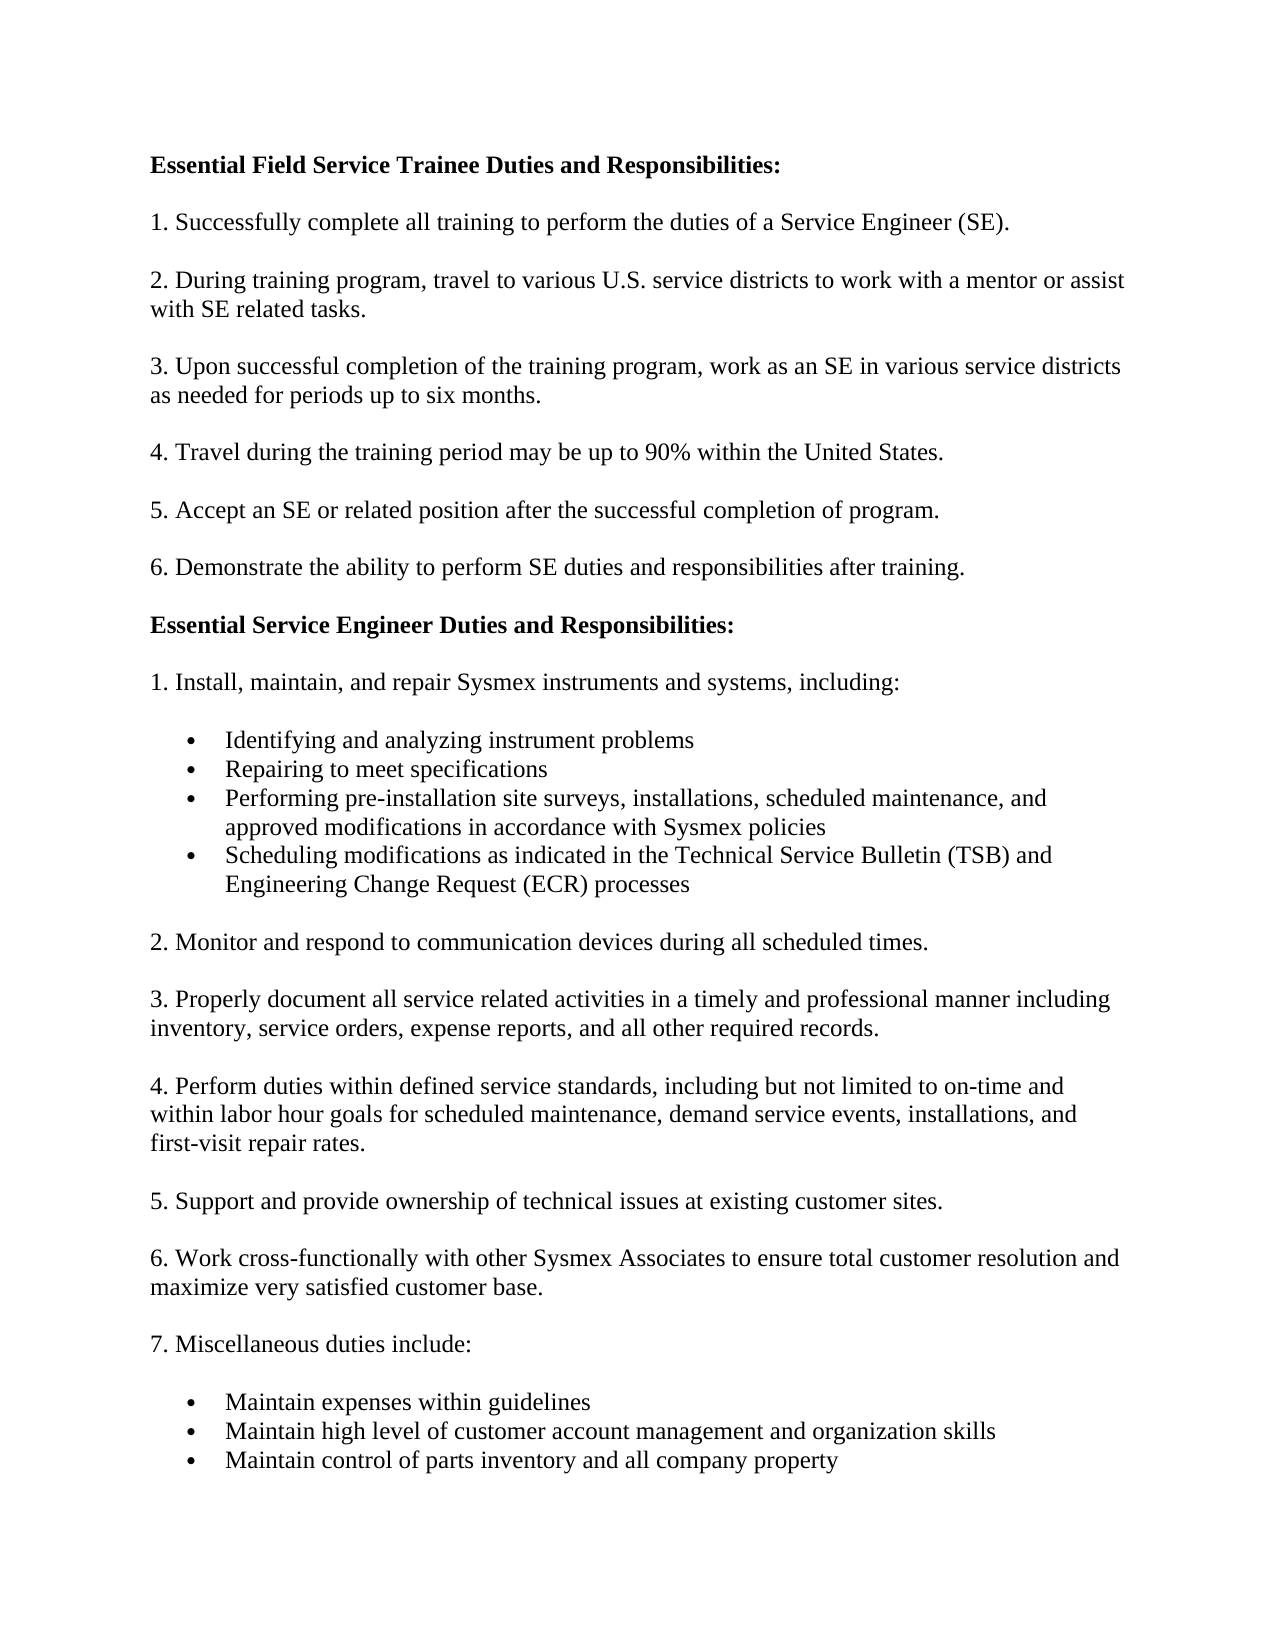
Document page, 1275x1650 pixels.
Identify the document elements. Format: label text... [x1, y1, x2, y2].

text 3. Properly document all service related activities in a timely and professional manner including inventory, service orders, expense reports, and all other required records. [150, 984, 1125, 1042]
text 6. Work cross-functionally with other Sysmex Associates to ensure total customer resolution and maximize very satisfied customer base. [150, 1243, 1125, 1301]
text 2. Monitor and respond to communication devices during all scheduled times. [150, 927, 1125, 956]
text Essential Field Service Trainee Duties and Responsibilities: [150, 150, 1125, 179]
text 1. Successfully complete all training to perform the duties of a Service Engineer (SE). [150, 207, 1125, 236]
list Scheduling modifications as indicated in the Technical Service Bulletin (TSB) and Engineering Change Request (ECR) processes [187, 840, 1125, 898]
text 3. Upon successful completion of the training program, work as an SE in various service districts as needed for periods up to six months. [150, 351, 1125, 409]
list Performing pre-installation site surveys, installations, scheduled maintenance, and approved modifications in accordance with Sysmex policies [187, 783, 1125, 840]
text 5. Support and provide ownership of technical issues at existing customer sites. [150, 1186, 1125, 1214]
text 7. Miscellaneous duties include: [150, 1329, 1125, 1358]
text 4. Travel during the training period may be up to 90% within the United States. [150, 437, 1125, 466]
text 1. Install, maintain, and repair Sysmex instruments and systems, including: [150, 667, 1125, 696]
list Maintain control of parts inventory and all company property [187, 1445, 1125, 1474]
list Maintain expenses within guidelines [187, 1387, 1125, 1416]
list Maintain high level of customer account management and organization skills [187, 1416, 1125, 1445]
list Repairing to meet specifications [187, 754, 1125, 783]
text 5. Accept an SE or related position after the successful completion of program. [150, 495, 1125, 524]
text 2. During training program, travel to various U.S. service districts to work with a mentor or assist with SE related tasks. [150, 265, 1125, 322]
list Identifying and analyzing instrument problems [187, 725, 1125, 754]
text 6. Demonstrate the ability to perform SE duties and responsibilities after training. [150, 552, 1125, 581]
text Essential Service Engineer Duties and Responsibilities: [150, 610, 1125, 639]
text 4. Perform duties within defined service standards, including but not limited to on-time and within labor hour goals for scheduled maintenance, demand service events, installations, and first-visit repair rates. [150, 1071, 1125, 1157]
